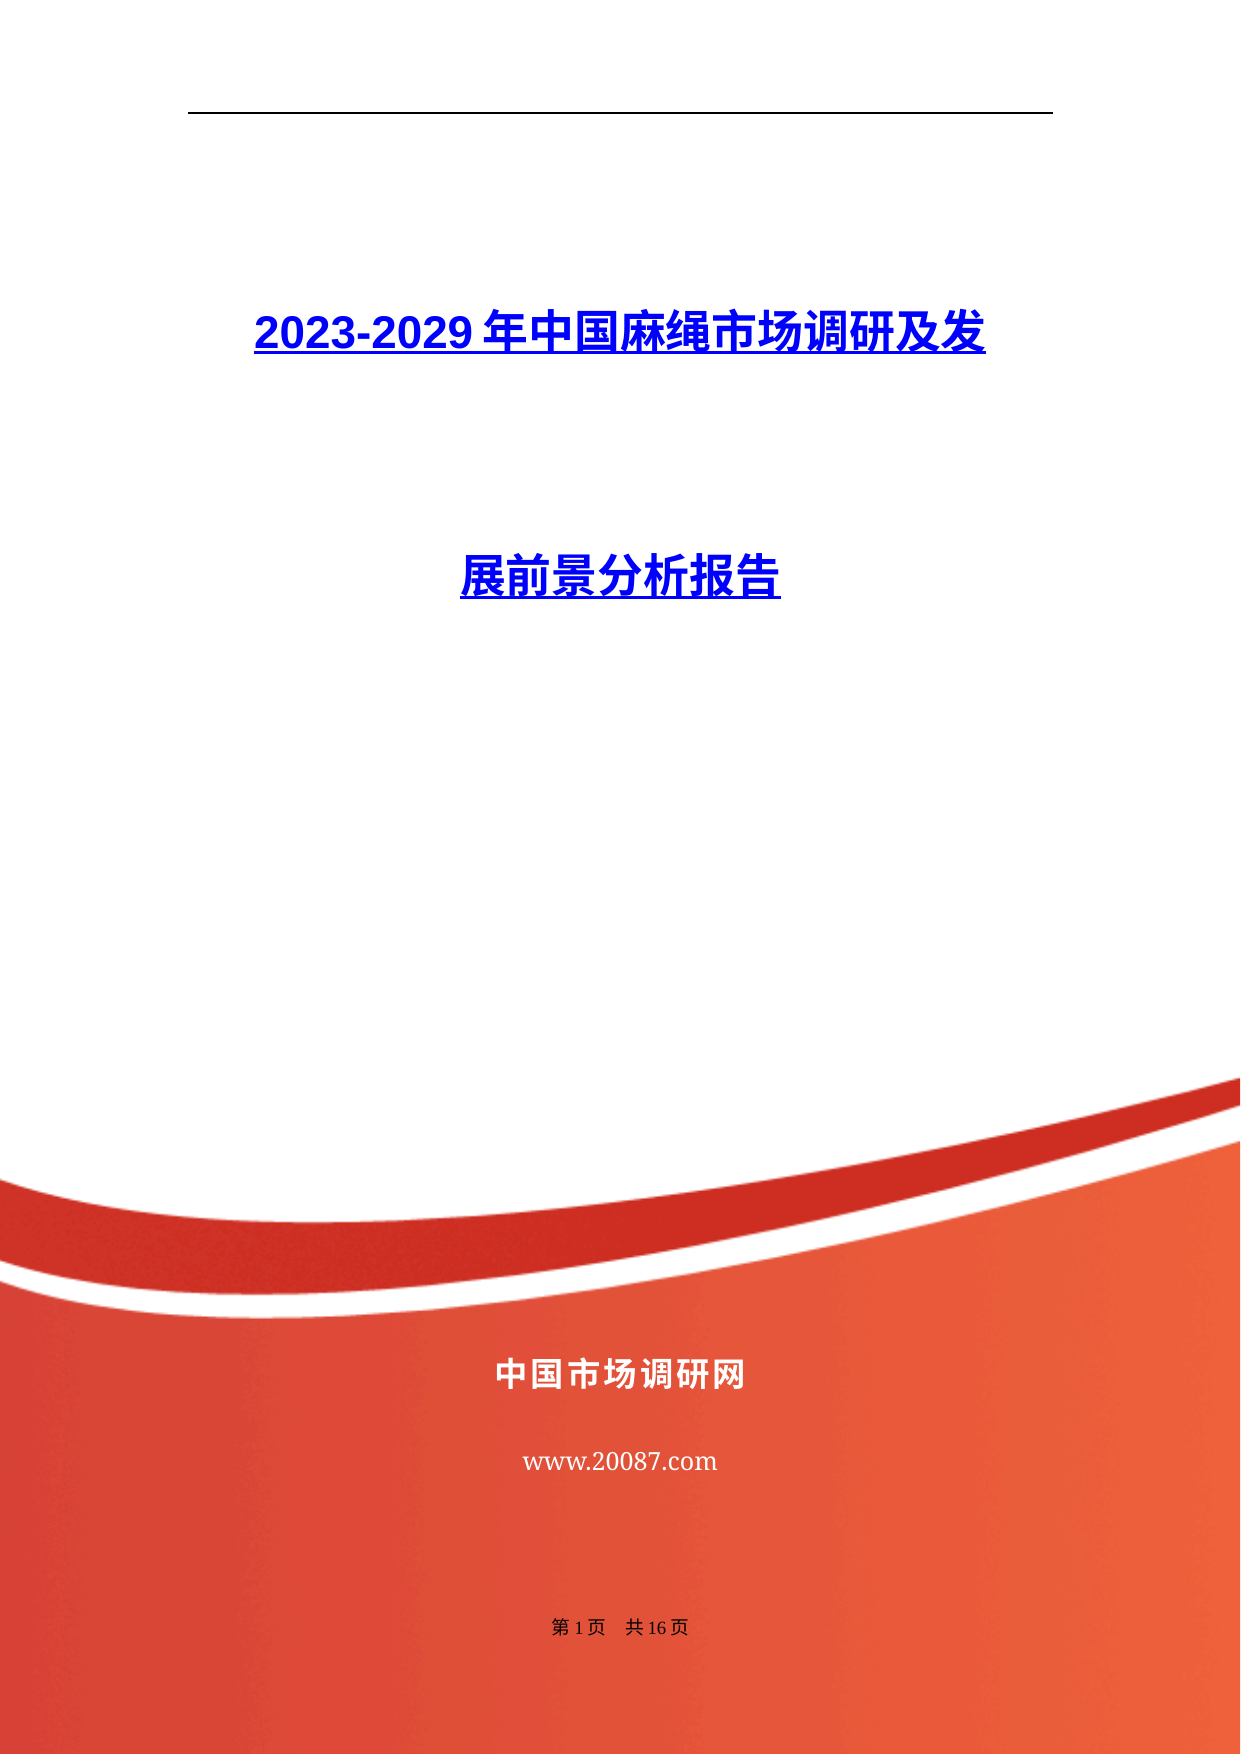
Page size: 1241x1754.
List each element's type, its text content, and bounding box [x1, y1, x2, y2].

picture [0, 1006, 1241, 1754]
subtitle 中国市场调研网 [187, 1339, 1053, 1404]
text www.20087.com [187, 1428, 1053, 1493]
table_header 2023-2029年中国麻绳市场调研及发展前景分析报告 [188, 207, 1053, 773]
